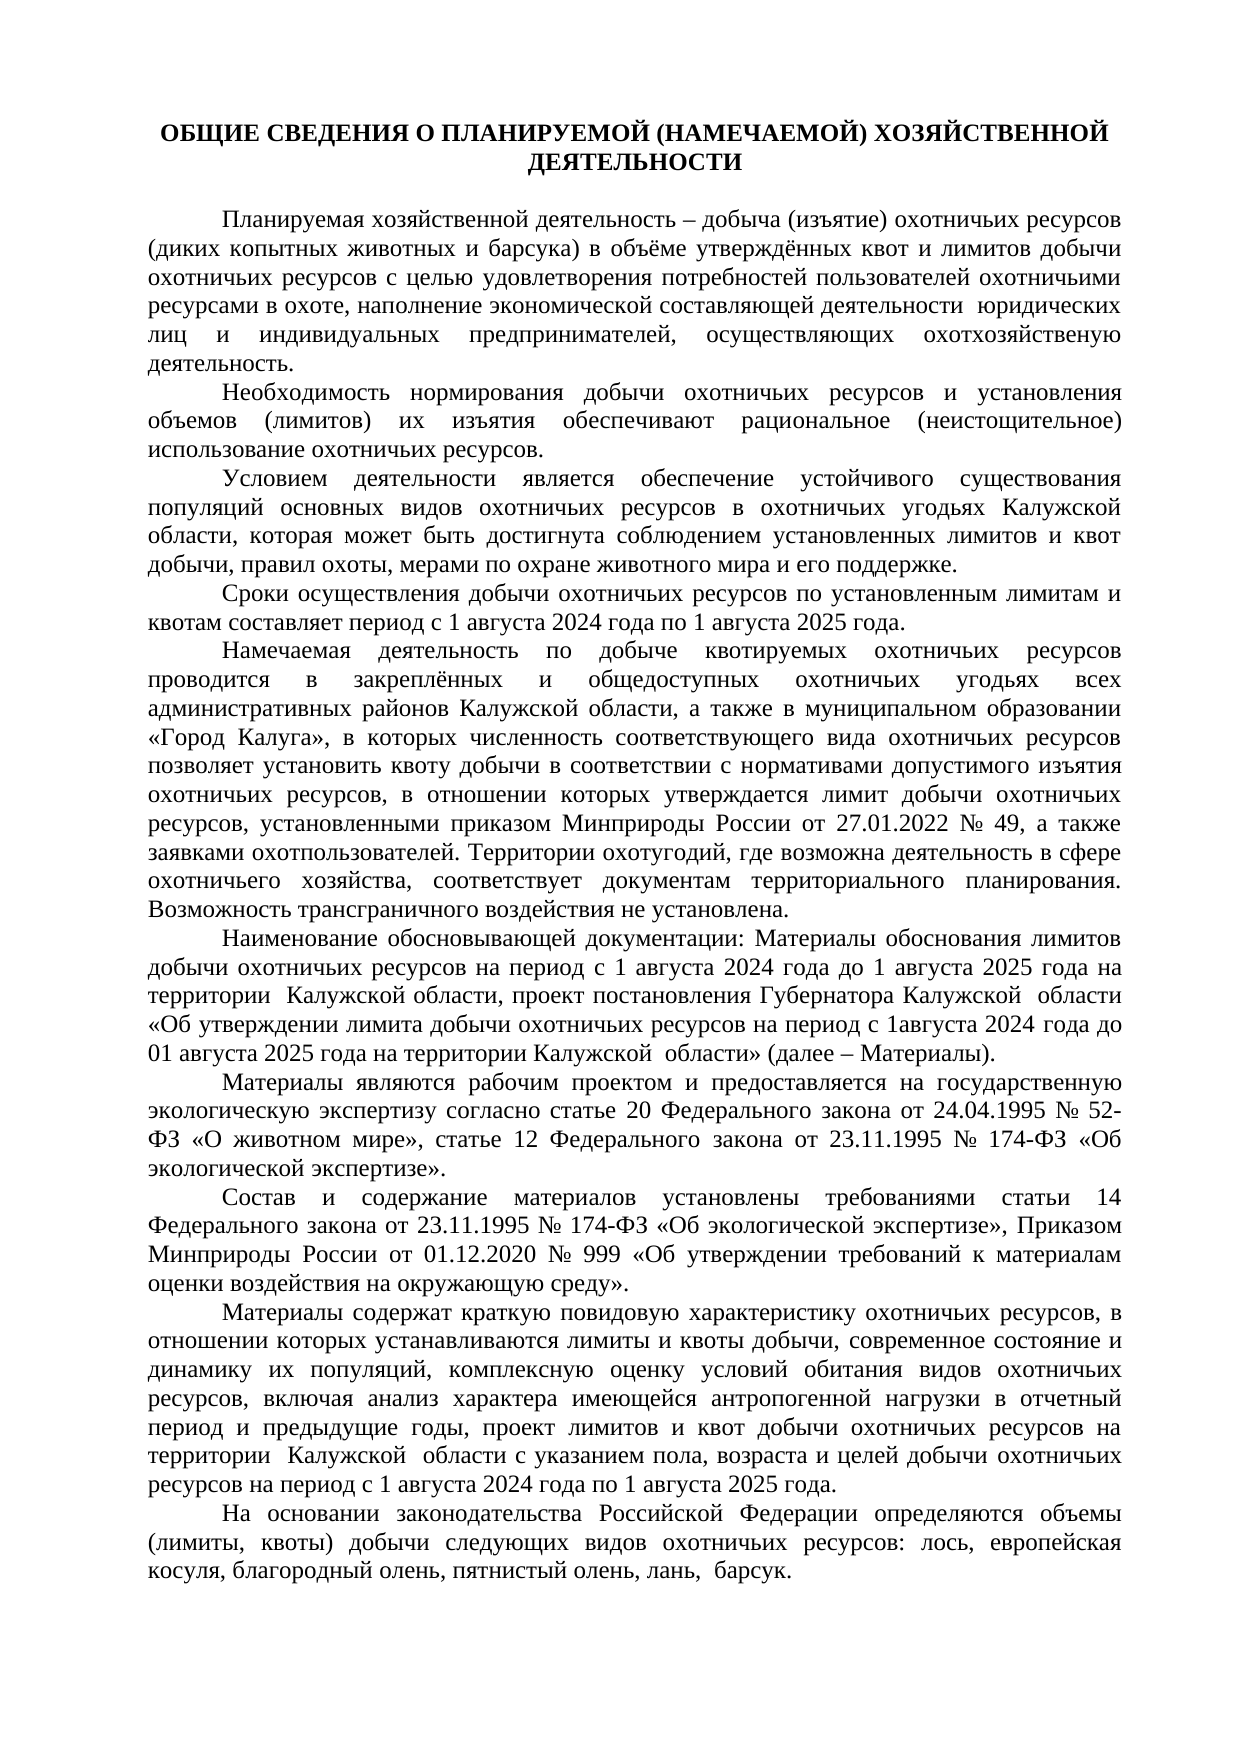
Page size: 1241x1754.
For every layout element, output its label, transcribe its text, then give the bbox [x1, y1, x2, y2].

text Намечаемая деятельность по добыче квотируемых охотничьих ресурсов проводится в закреплённых и общедоступных охотничьих угодьях всех административных районов Калужской области, а также в муниципальном образовании «Город Калуга», в которых численность соответствующего вида охотничьих ресурсов позволяет установить квоту добычи в соответствии с нормативами допустимого изъятия охотничьих ресурсов, в отношении которых утверждается лимит добычи охотничьих ресурсов, установленными приказом Минприроды России от 27.01.2022 № 49, а также заявками охотпользователей. Территории охотугодий, где возможна деятельность в сфере охотничьего хозяйства, соответствует документам территориального планирования. Возможность трансграничного воздействия не установлена. [148, 636, 1122, 923]
text Состав и содержание материалов установлены требованиями статьи 14 Федерального закона от 23.11.1995 № 174-ФЗ «Об экологической экспертизе», Приказом Минприроды России от 01.12.2020 № 999 «Об утверждении требований к материалам оценки воздействия на окружающую среду». [148, 1182, 1122, 1297]
text Материалы являются рабочим проектом и предоставляется на государственную экологическую экспертизу согласно статье 20 Федерального закона от 24.04.1995 № 52-ФЗ «О животном мире», статье 12 Федерального закона от 23.11.1995 № 174-ФЗ «Об экологической экспертизе». [148, 1067, 1122, 1182]
text Сроки осуществления добычи охотничьих ресурсов по установленным лимитам и квотам составляет период с 1 августа 2024 года по 1 августа 2025 года. [148, 578, 1122, 636]
text Материалы содержат краткую повидовую характеристику охотничьих ресурсов, в отношении которых устанавливаются лимиты и квоты добычи, современное состояние и динамику их популяций, комплексную оценку условий обитания видов охотничьих ресурсов, включая анализ характера имеющейся антропогенной нагрузки в отчетный период и предыдущие годы, проект лимитов и квот добычи охотничьих ресурсов на территории Калужской области с указанием пола, возраста и целей добычи охотничьих ресурсов на период с 1 августа 2024 года по 1 августа 2025 года. [148, 1297, 1122, 1498]
text Наименование обосновывающей документации: Материалы обоснования лимитов добычи охотничьих ресурсов на период с 1 августа 2024 года до 1 августа 2025 года на территории Калужской области, проект постановления Губернатора Калужской области «Об утверждении лимита добычи охотничьих ресурсов на период с 1августа 2024 года до 01 августа 2025 года на территории Калужской области» (далее – Материалы). [148, 923, 1122, 1067]
text Общие сведения о планируемой (намечаемой) хозяйственной деятельности [148, 118, 1122, 176]
text Необходимость нормирования добычи охотничьих ресурсов и установления объемов (лимитов) их изъятия обеспечивают рациональное (неистощительное) использование охотничьих ресурсов. [148, 377, 1122, 463]
text Условием деятельности является обеспечение устойчивого существования популяций основных видов охотничьих ресурсов в охотничьих угодьях Калужской области, которая может быть достигнута соблюдением установленных лимитов и квот добычи, правил охоты, мерами по охране животного мира и его поддержке. [148, 463, 1122, 578]
text На основании законодательства Российской Федерации определяются объемы (лимиты, квоты) добычи следующих видов охотничьих ресурсов: лось, европейская косуля, благородный олень, пятнистый олень, лань, барсук. [148, 1498, 1122, 1584]
text Планируемая хозяйственной деятельность – добыча (изъятие) охотничьих ресурсов (диких копытных животных и барсука) в объёме утверждённых квот и лимитов добычи охотничьих ресурсов с целью удовлетворения потребностей пользователей охотничьими ресурсами в охоте, наполнение экономической составляющей деятельности юридических лиц и индивидуальных предпринимателей, осуществляющих охотхозяйственую деятельность. [148, 204, 1122, 377]
